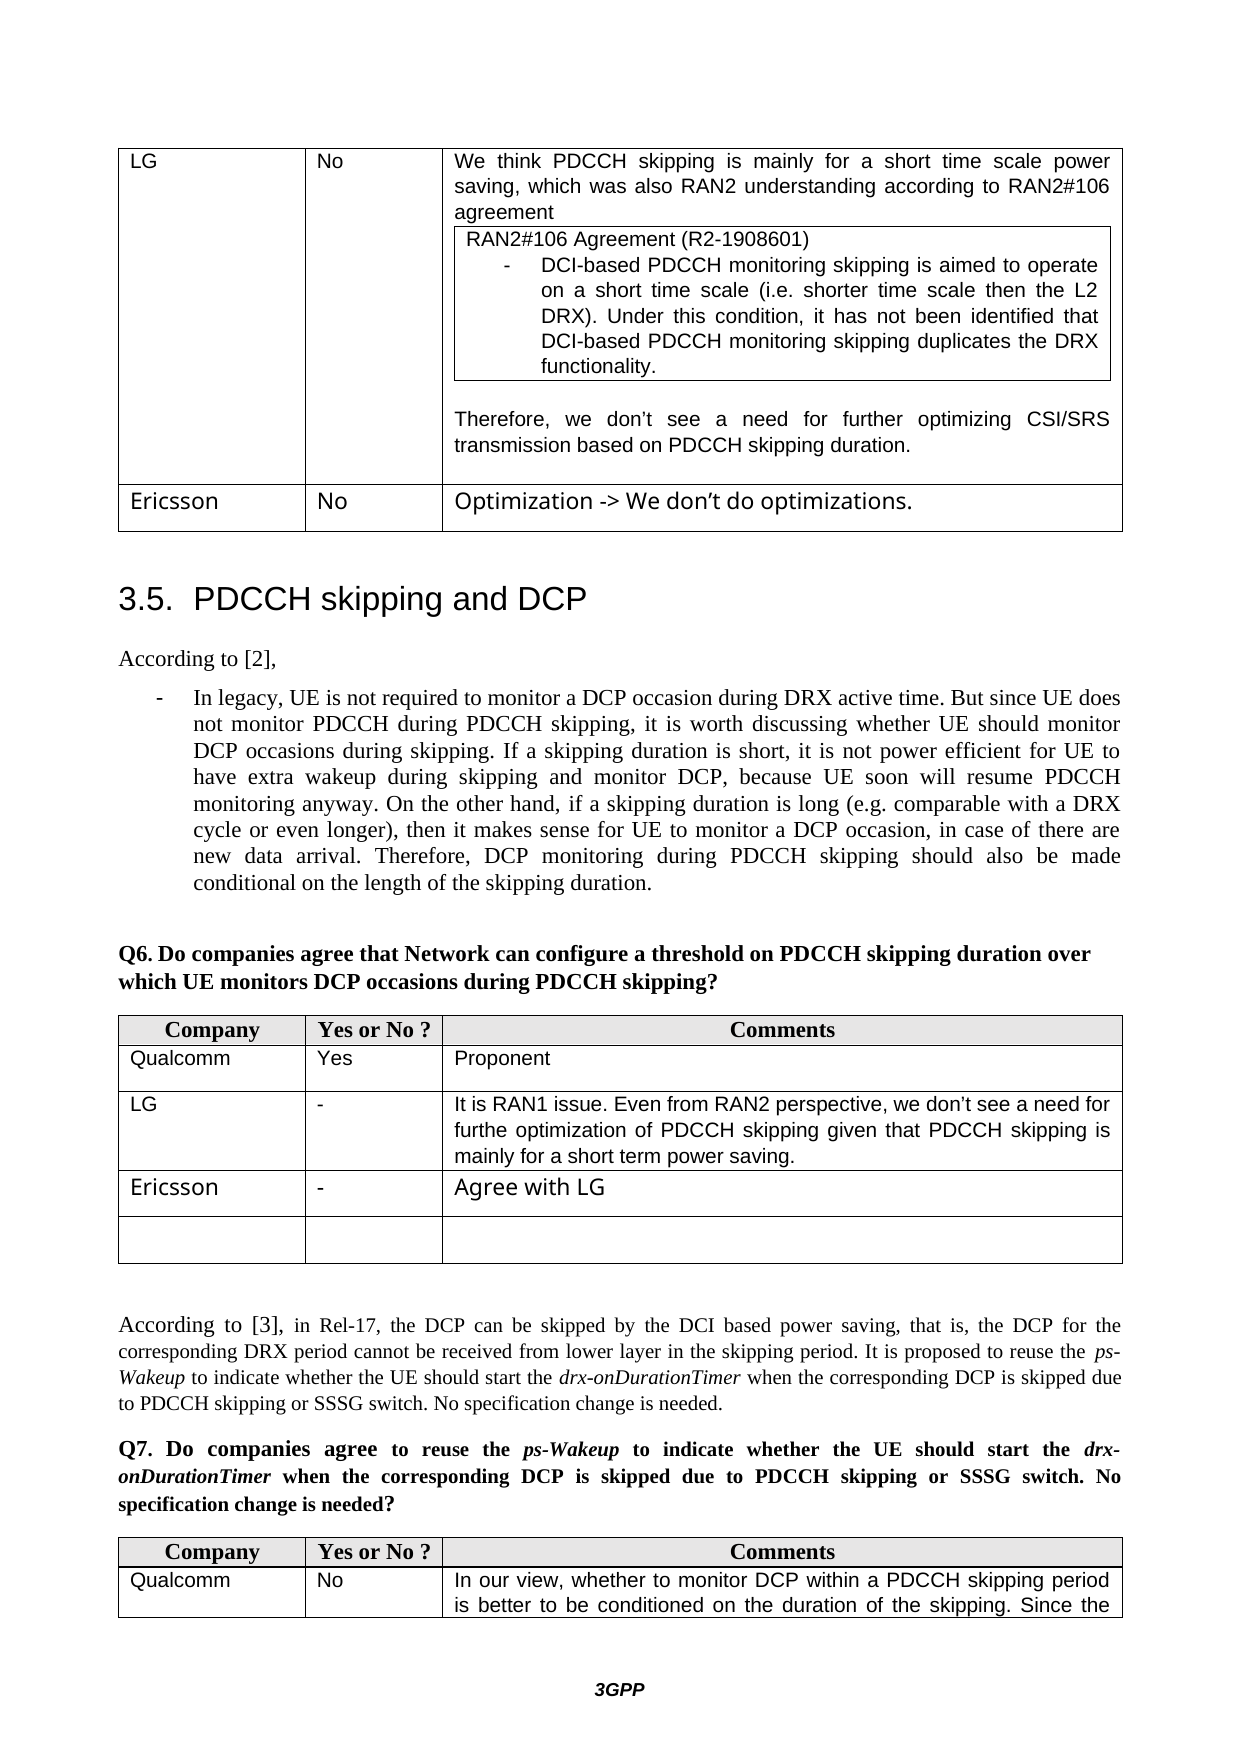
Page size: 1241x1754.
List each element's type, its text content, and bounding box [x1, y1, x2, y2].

table_cell Ericsson [119, 1171, 305, 1216]
text According to [2], [118, 645, 1122, 672]
table_cell We think PDCCH skipping is mainly for a short time scale power saving, which was also RAN2 understanding according to RAN2#106 agreement Therefore, we don’t see a need for further optimizing CSI/SRS transmission based on PDCCH skipping duration. [443, 149, 1122, 484]
table_header Company [119, 1016, 305, 1044]
table_header Yes or No ? [306, 1016, 442, 1044]
table_cell LG [119, 1092, 305, 1169]
table_cell Agree with LG [443, 1171, 1122, 1216]
table_cell LG [119, 149, 305, 484]
table_cell Qualcomm [119, 1568, 305, 1617]
table_header Company [119, 1538, 305, 1566]
table_cell [443, 1217, 1122, 1262]
table_header Comments [443, 1016, 1122, 1044]
list In legacy, UE is not required to monitor a DCP occasion during DRX active time. But since UE does not monitor PDCCH during PDCCH skipping, it is worth discussing whether UE should monitor DCP occasions during skipping. If a skipping duration is short, it is not power efficient for UE to have extra wakeup during skipping and monitor DCP, because UE soon will resume PDCCH monitoring anyway. On the other hand, if a skipping duration is long (e.g. comparable with a DRX cycle or even longer), then it makes sense for UE to monitor a DCP occasion, in case of there are new data arrival. Therefore, DCP monitoring during PDCCH skipping should also be made conditional on the length of the skipping duration. [156, 684, 1122, 895]
table_cell Optimization -> We don’t do optimizations. [443, 485, 1122, 531]
table_cell Yes [306, 1046, 442, 1091]
table_cell It is RAN1 issue. Even from RAN2 perspective, we don’t see a need for furthe optimization of PDCCH skipping given that PDCCH skipping is mainly for a short term power saving. [443, 1092, 1122, 1169]
table_cell Ericsson [119, 485, 305, 531]
table_cell - [306, 1171, 442, 1216]
table_cell No [306, 485, 442, 531]
table_cell - [306, 1092, 442, 1169]
table_cell Qualcomm [119, 1046, 305, 1091]
text Q6. Do companies agree that Network can configure a threshold on PDCCH skipping duration over which UE monitors DCP occasions during PDCCH skipping? [118, 940, 1122, 994]
text According to [3], in Rel-17, the DCP can be skipped by the DCI based power saving, that is, the DCP for the corresponding DRX period cannot be received from lower layer in the skipping period. It is proposed to reuse the ps-Wakeup to indicate whether the UE should start the drx-onDurationTimer when the corresponding DCP is skipped due to PDCCH skipping or SSSG switch. No specification change is needed. [118, 1311, 1122, 1415]
table_cell No [306, 1568, 442, 1617]
table_cell No [306, 149, 442, 484]
table_cell [119, 1217, 305, 1262]
table_cell [306, 1217, 442, 1262]
text Q7. Do companies agree to reuse the ps-Wakeup to indicate whether the UE should start the drx-onDurationTimer when the corresponding DCP is skipped due to PDCCH skipping or SSSG switch. No specification change is needed? [118, 1436, 1122, 1516]
table_cell Proponent [443, 1046, 1122, 1091]
list PDCCH skipping and DCP [118, 579, 1122, 617]
table_header Comments [443, 1538, 1122, 1566]
table_header Yes or No ? [306, 1538, 442, 1566]
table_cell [443, 1568, 1122, 1617]
